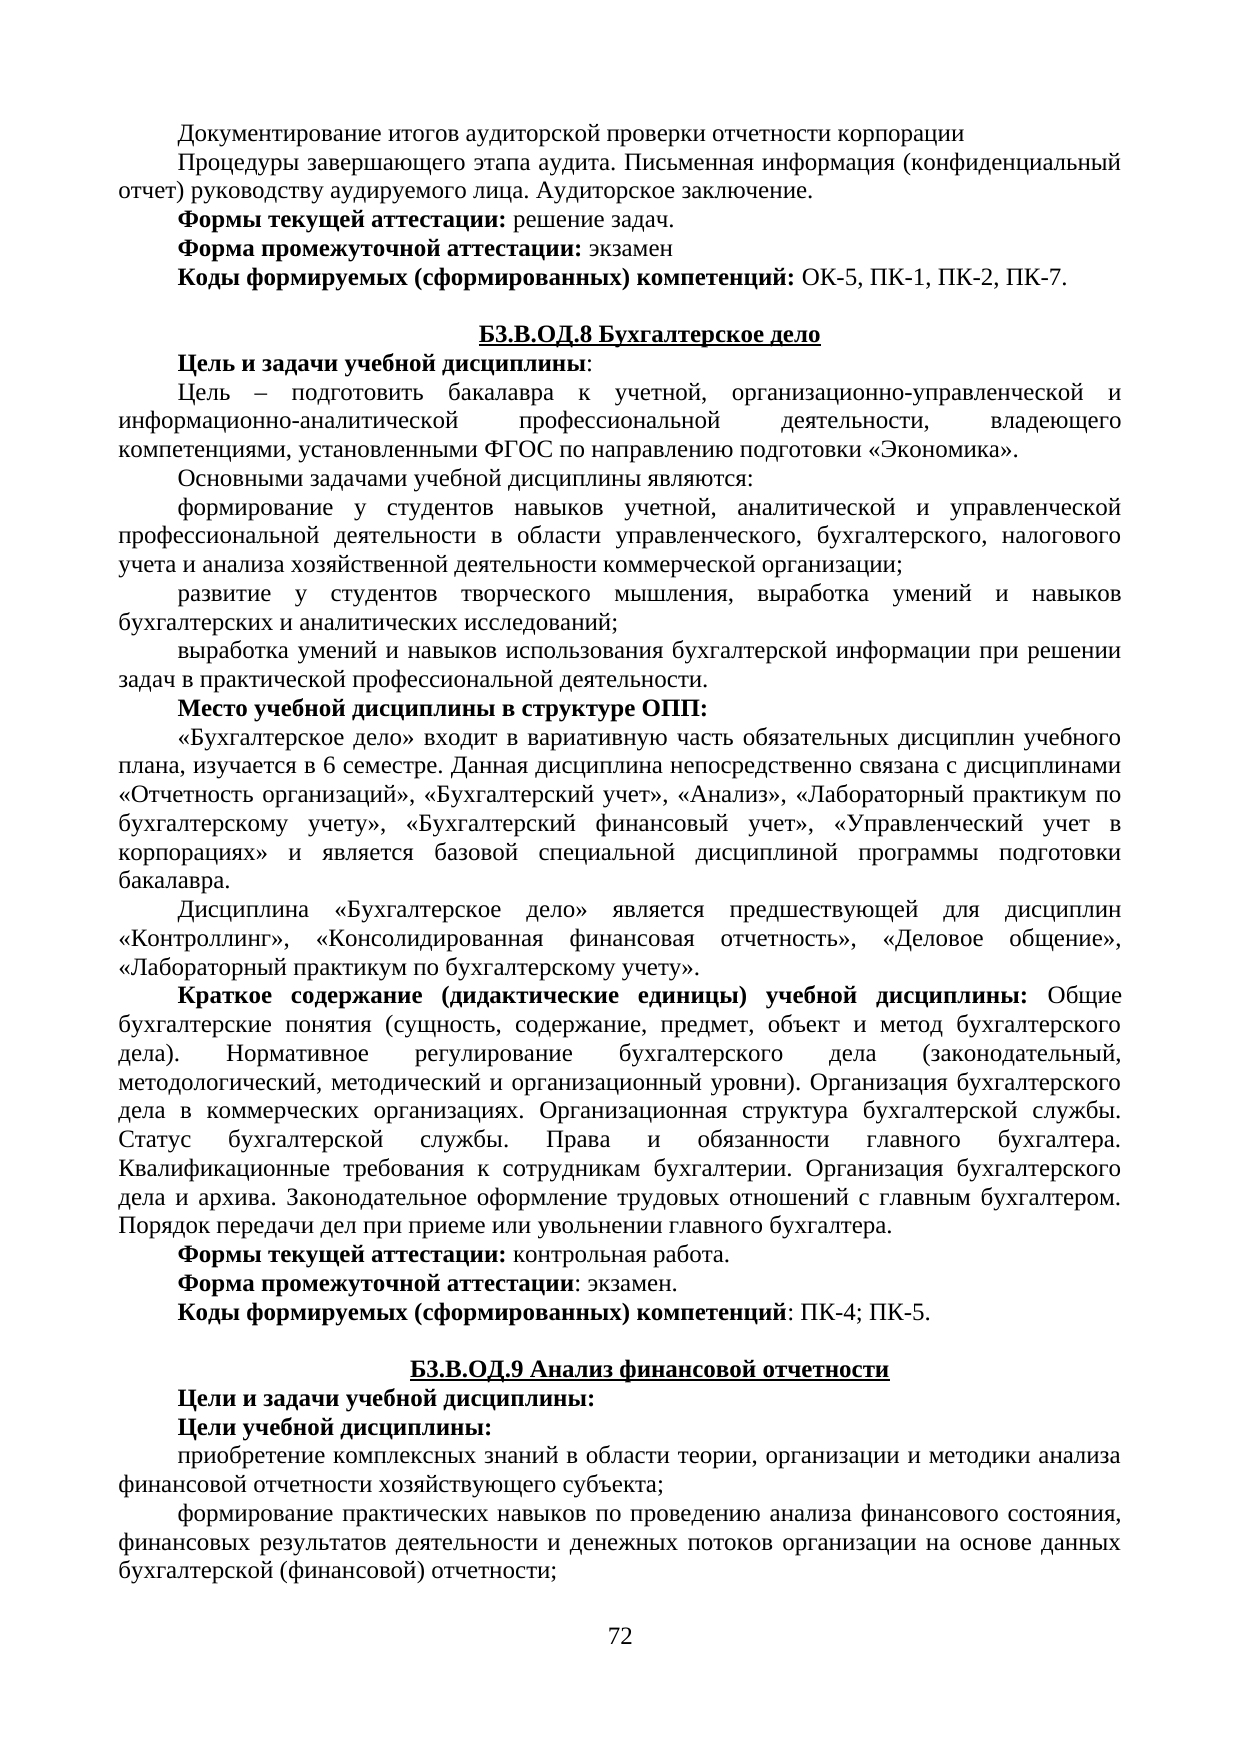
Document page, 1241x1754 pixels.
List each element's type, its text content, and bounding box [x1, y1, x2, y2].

text Форма промежуточной аттестации: экзамен [118, 233, 1122, 262]
text Форма промежуточной аттестации: экзамен. [118, 1268, 1122, 1297]
text Коды формируемых (сформированных) компетенций: ПК-4; ПК-5. [118, 1297, 1122, 1326]
text «Бухгалтерское дело» входит в вариативную часть обязательных дисциплин учебного плана, изучается в 6 семестре. Данная дисциплина непосредственно связана с дисциплинами «Отчетность организаций», «Бухгалтерский учет», «Анализ», «Лабораторный практикум по бухгалтерскому учету», «Бухгалтерский финансовый учет», «Управленческий учет в корпорациях» и является базовой специальной дисциплиной программы подготовки бакалавра. [118, 722, 1122, 894]
text Документирование итогов аудиторской проверки отчетности корпорации [118, 118, 1122, 147]
text Коды формируемых (сформированных) компетенций: ОК-5, ПК-1, ПК-2, ПК-7. [118, 262, 1122, 291]
text Краткое содержание (дидактические единицы) учебной дисциплины: Общие бухгалтерские понятия (сущность, содержание, предмет, объект и метод бухгалтерского дела). Нормативное регулирование бухгалтерского дела (законодательный, методологический, методический и организационный уровни). Организация бухгалтерского дела в коммерческих организациях. Организационная структура бухгалтерской службы. Статус бухгалтерской службы. Права и обязанности главного бухгалтера. Квалификационные требования к сотрудникам бухгалтерии. Организация бухгалтерского дела и архива. Законодательное оформление трудовых отношений с главным бухгалтером. Порядок передачи дел при приеме или увольнении главного бухгалтера. [118, 981, 1122, 1239]
text Основными задачами учебной дисциплины являются: [118, 463, 1122, 492]
text Процедуры завершающего этапа аудита. Письменная информация (конфиденциальный отчет) руководству аудируемого лица. Аудиторское заключение. [118, 147, 1122, 204]
text Б3.В.ОД.9 Анализ финансовой отчетности [118, 1354, 1122, 1383]
text выработка умений и навыков использования бухгалтерской информации при решении задач в практической профессиональной деятельности. [118, 636, 1122, 693]
text Цели и задачи учебной дисциплины: [118, 1383, 1122, 1412]
text Б3.В.ОД.8 Бухгалтерское дело [118, 319, 1122, 348]
text Формы текущей аттестации: контрольная работа. [118, 1239, 1122, 1268]
text развитие у студентов творческого мышления, выработка умений и навыков бухгалтерских и аналитических исследований; [118, 578, 1122, 636]
text Дисциплина «Бухгалтерское дело» является предшествующей для дисциплин «Контроллинг», «Консолидированная финансовая отчетность», «Деловое общение», «Лабораторный практикум по бухгалтерскому учету». [118, 894, 1122, 981]
text Цели учебной дисциплины: [118, 1412, 1122, 1441]
text приобретение комплексных знаний в области теории, организации и методики анализа финансовой отчетности хозяйствующего субъекта; [118, 1441, 1122, 1498]
text Место учебной дисциплины в структуре ОПП: [118, 693, 1122, 722]
text Формы текущей аттестации: решение задач. [118, 204, 1122, 233]
text формирование у студентов навыков учетной, аналитической и управленческой профессиональной деятельности в области управленческого, бухгалтерского, налогового учета и анализа хозяйственной деятельности коммерческой организации; [118, 492, 1122, 578]
text Цель – подготовить бакалавра к учетной, организационно-управленческой и информационно-аналитической профессиональной деятельности, владеющего компетенциями, установленными ФГОС по направлению подготовки «Экономика». [118, 377, 1122, 463]
text формирование практических навыков по проведению анализа финансового состояния, финансовых результатов деятельности и денежных потоков организации на основе данных бухгалтерской (финансовой) отчетности; [118, 1498, 1122, 1584]
text Цель и задачи учебной дисциплины: [118, 348, 1122, 377]
